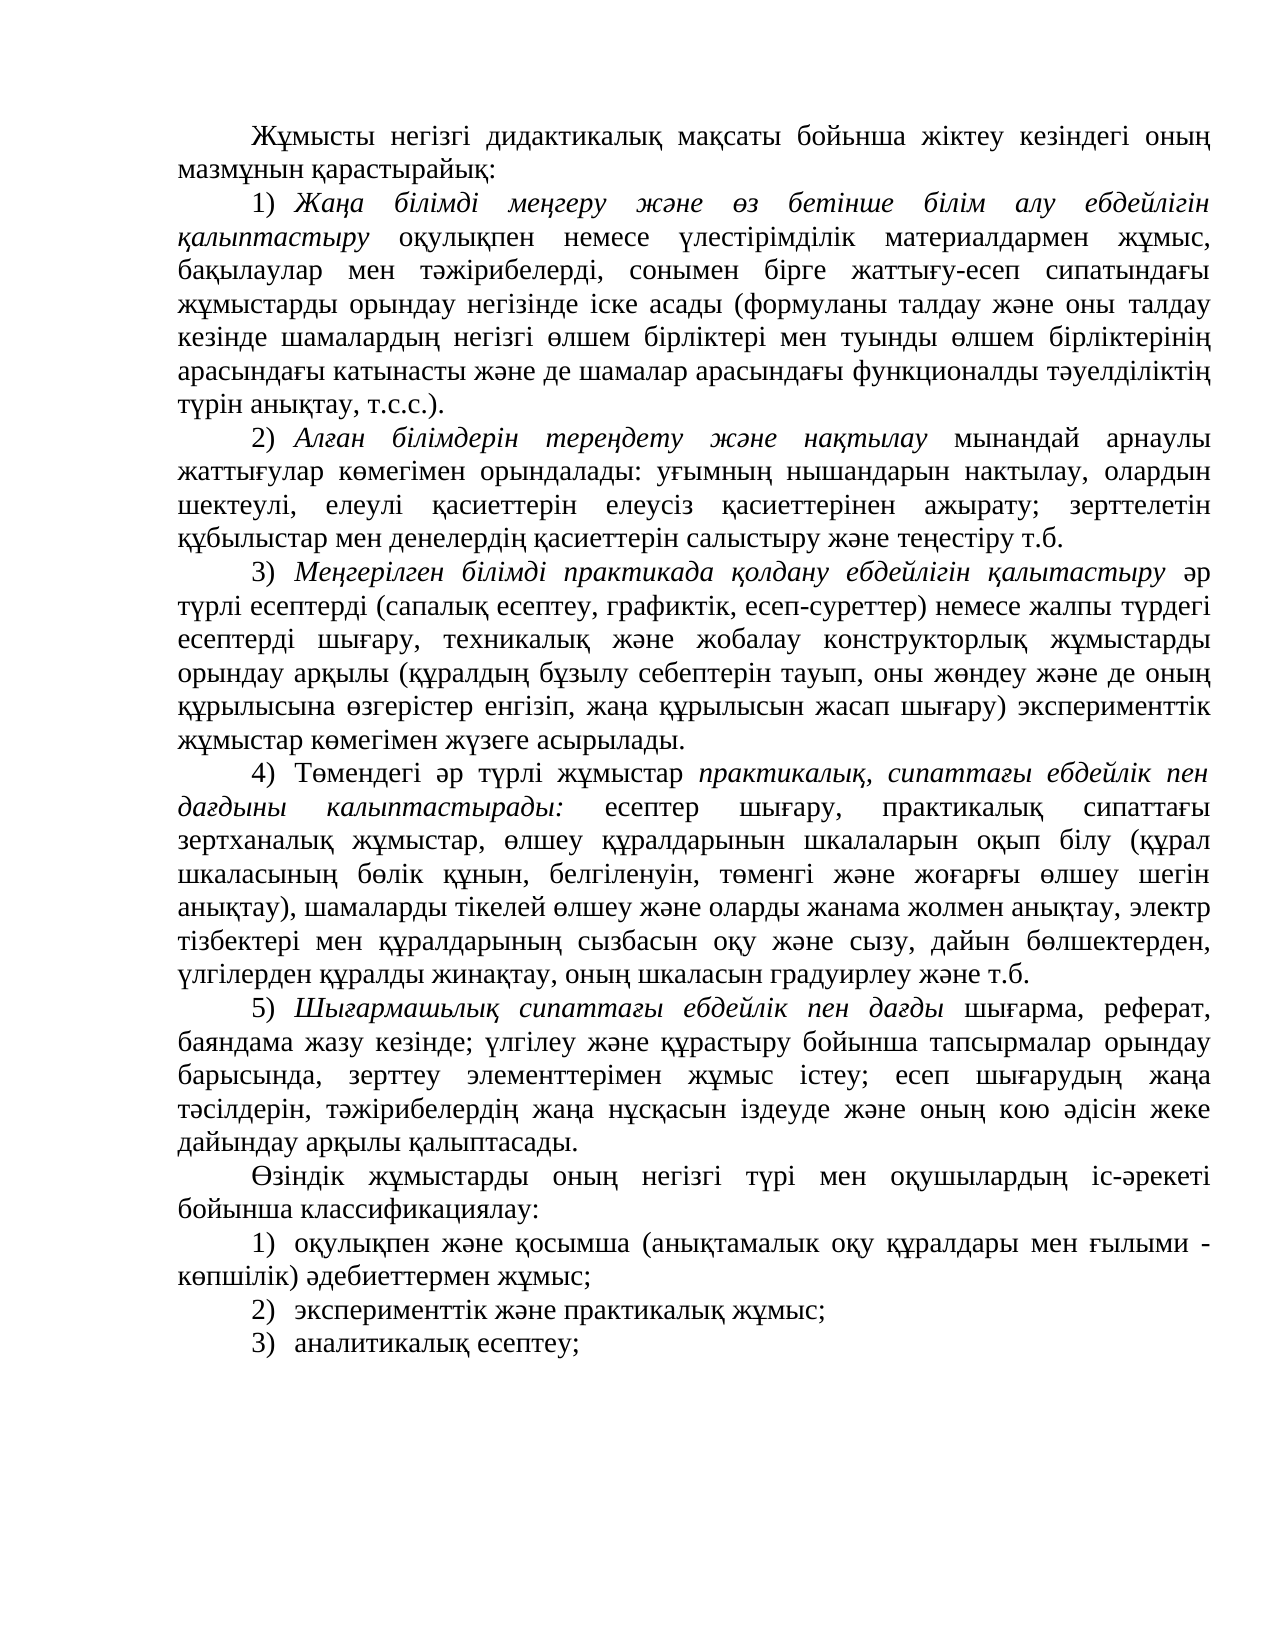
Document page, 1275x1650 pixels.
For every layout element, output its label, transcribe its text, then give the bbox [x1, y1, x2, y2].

list Жаңа білімді меңгеру жəне өз бетінше білім алу ебдейлігін қалыптастыру оқулықпен немесе үлестірімділік материалдармен жұмыс, бақылаулар мен тəжірибелерді, сонымен бірге жаттығу-есеп сипатындағы жұмыстарды орындау негізінде іске асады (формуланы талдау жəне оны талдау кезінде шамалардың негізгі өлшем бірліктері мен туынды өлшем бірліктерінің арасындағы катынасты жəне де шамалар арасындағы функционалды тəуелділіктің түрін анықтау, т.с.с.). [177, 185, 1211, 420]
list Шығармашьлық сипаттағы ебдейлік пен дағды шығарма, реферат, баяндама жазу кезінде; үлгілеу жəне құрастыру бойынша тапсырмалар орындау барысында, зерттеу элементтерімен жұмыс істеу; есеп шығарудың жаңа тəсілдерін, тəжірибелердің жаңа нұсқасын іздеуде жəне оның кою əдісін жеке дайындау арқылы қалыптасады. [177, 990, 1211, 1158]
list аналитикалық есептеу; [177, 1326, 1211, 1359]
text Жұмысты негізгі дидактикалық мақсаты бойьнша жіктеу кезіндегі оның мазмұнын қарастырайық: [177, 118, 1211, 185]
list Алған білімдерін тереңдету жəне нақтылау мынандай арнаулы жаттығулар көмегімен орындалады: уғымның нышандарын нактылау, олардын шектеулі, елеулі қасиеттерін елеусіз қасиеттерінен ажырату; зерттелетін құбылыстар мен денелердің қасиеттерін салыстыру жəне теңестіру т.б. [177, 420, 1211, 554]
list Меңгерілген білімді практикада қолдану ебдейлігін қалытастыру əр түрлі есептерді (сапалық есептеу, графиктік, есеп-суреттер) немесе жалпы түрдегі есептерді шығару, техникалық жəне жобалау конструкторлық жұмыстарды орындау арқылы (құралдың бұзылу себептерін тауып, оны жөндеу жəне де оның құрылысына өзгерістер енгізіп, жаңа құрылысын жасап шығару) эксперименттік жұмыстар көмегімен жүзеге асырылады. [177, 554, 1211, 755]
list Төмендегі əр түрлі жұмыстар практикалық, сипаттағы ебдейлік пен дағдыны калыптастырады: есептер шығару, практикалық сипаттағы зертханалық жұмыстар, өлшеу құралдарынын шкалаларын оқып білу (құрал шкаласының бөлік құнын, белгіленуін, төменгі жəне жоғарғы өлшеу шегін анықтау), шамаларды тікелей өлшеу жəне оларды жанама жолмен анықтау, электр тізбектері мен құралдарының сызбасын оқу жəне сызу, дайын бөлшектерден, үлгілерден құралды жинақтау, оның шкаласын градуирлеу жəне т.б. [177, 755, 1211, 990]
list оқулықпен жəне қосымша (анықтамалык оқу құралдары мен ғылыми -көпшілік) əдебиеттермен жұмыс; [177, 1225, 1211, 1292]
text Өзіндік жұмыстарды оның негізгі түрі мен оқушылардың іс-əрекеті бойынша классификациялау: [177, 1158, 1211, 1225]
list эксперименттік жəне практикалық жұмыс; [177, 1292, 1211, 1326]
